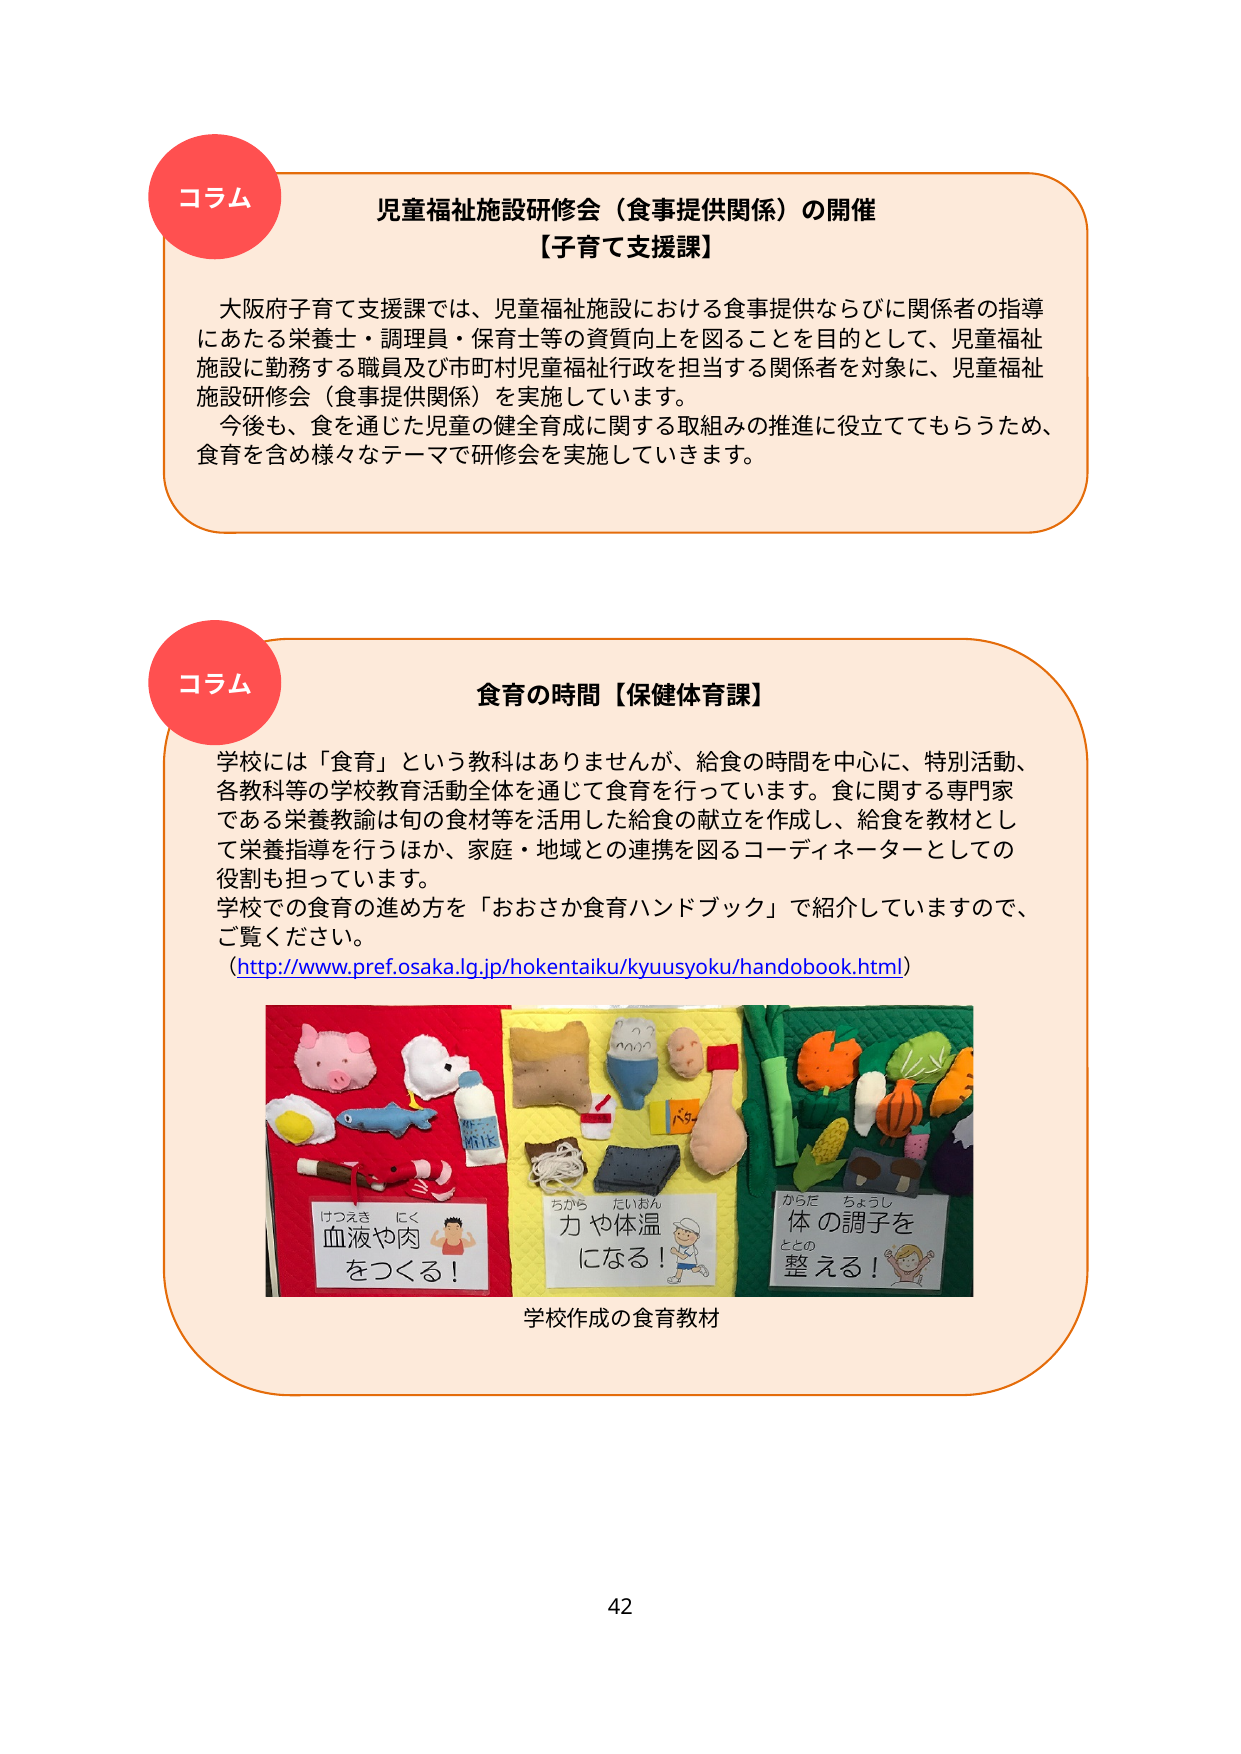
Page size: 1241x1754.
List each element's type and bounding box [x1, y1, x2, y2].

picture [265, 1005, 974, 1297]
